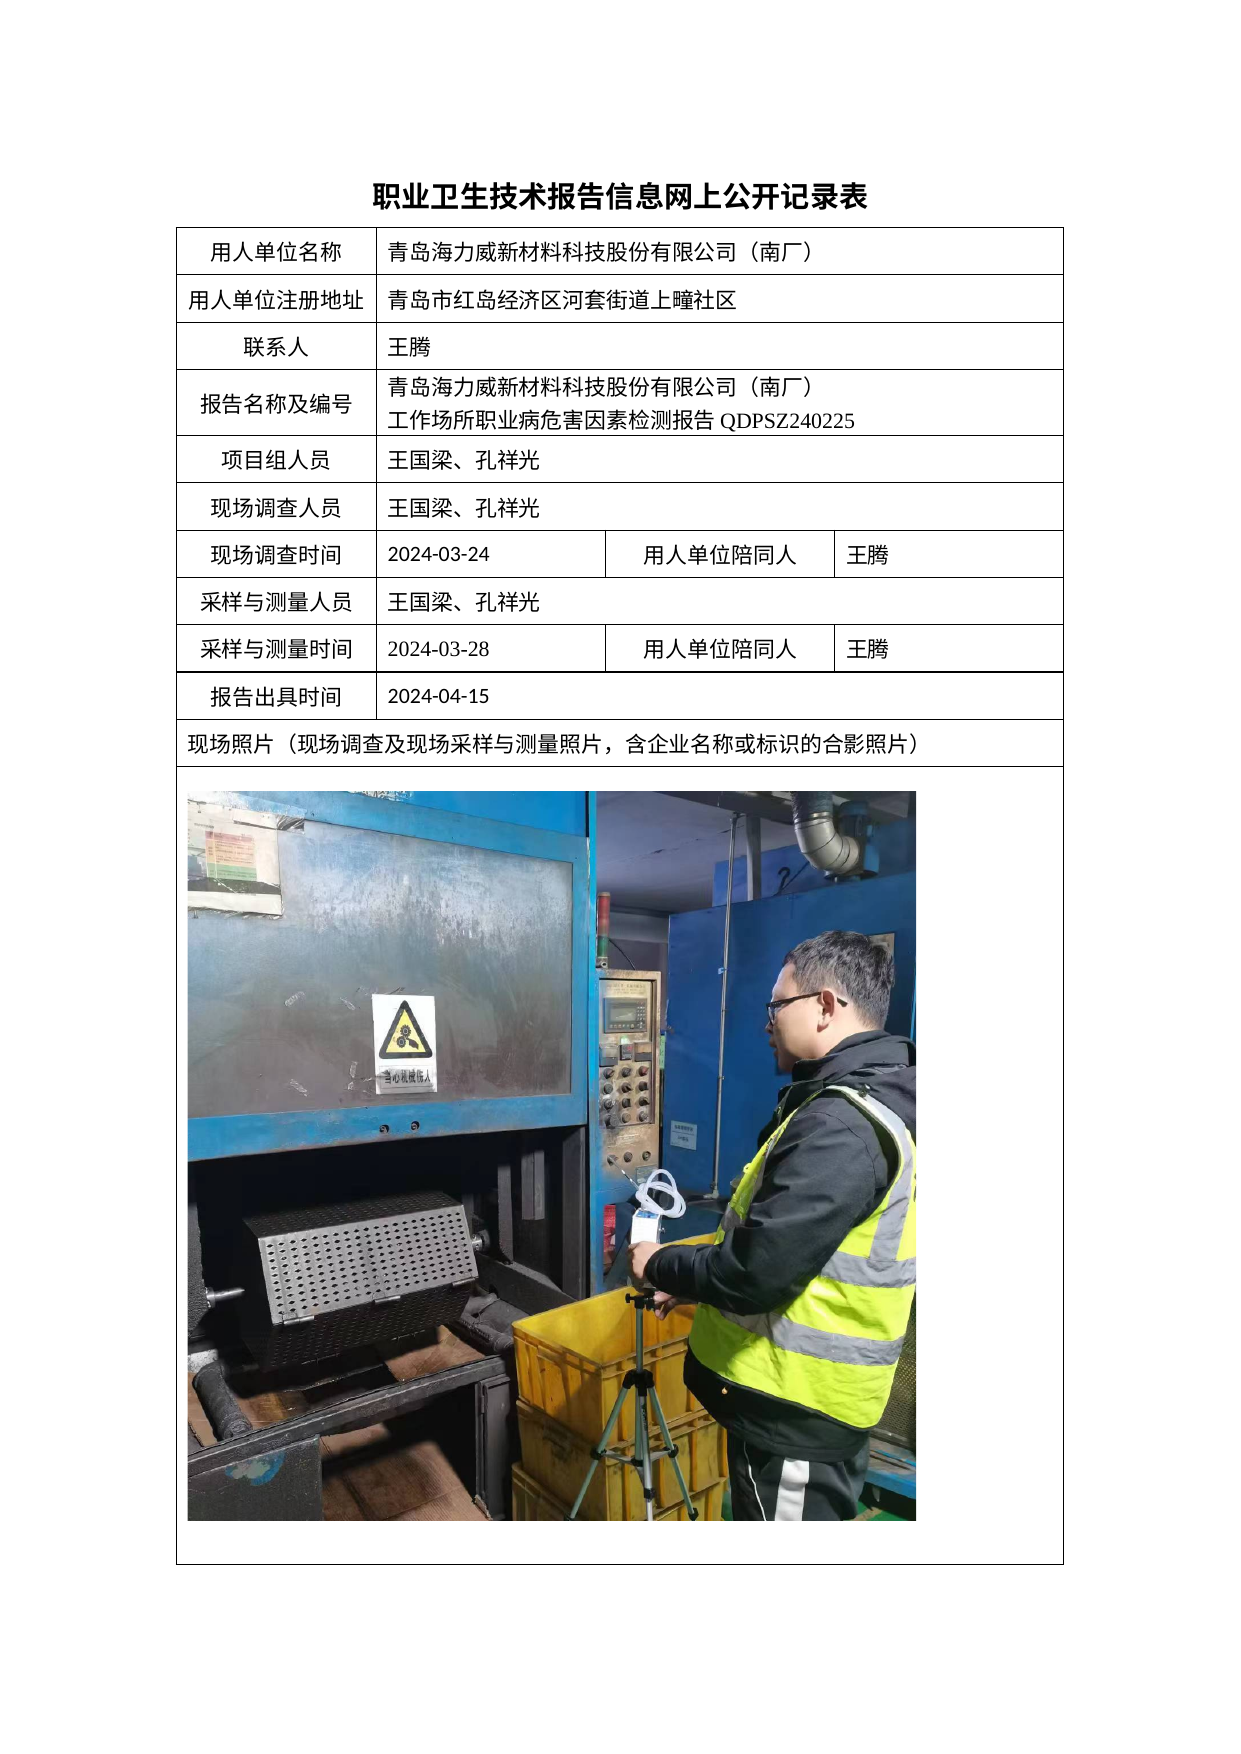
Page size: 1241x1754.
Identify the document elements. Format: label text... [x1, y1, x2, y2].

table_cell 用人单位陪同人 [606, 625, 834, 671]
table_cell 王腾 [835, 531, 1063, 577]
table_cell 王国梁、孔祥光 [377, 483, 1063, 529]
text 职业卫生技术报告信息网上公开记录表 [187, 162, 1053, 227]
table_cell 王国梁、孔祥光 [377, 436, 1063, 482]
table_cell 王腾 [835, 625, 1063, 671]
table_cell 2024-03-28 [377, 625, 605, 671]
table_cell 项目组人员 [177, 436, 376, 482]
table_cell 2024-03-24 [377, 531, 605, 577]
table_cell 王国梁、孔祥光 [377, 578, 1063, 624]
table_cell 报告出具时间 [177, 673, 376, 719]
table_header 用人单位名称 [177, 228, 376, 274]
table_cell 报告名称及编号 [177, 370, 376, 435]
picture [187, 791, 917, 1521]
table_header 青岛海力威新材料科技股份有限公司（南厂） [377, 228, 1063, 274]
table_cell 王腾 [377, 323, 1063, 369]
table_cell 现场照片（现场调查及现场采样与测量照片，含企业名称或标识的合影照片） [177, 720, 1063, 766]
table_cell 采样与测量人员 [177, 578, 376, 624]
table_cell 用人单位陪同人 [606, 531, 834, 577]
table_cell 现场调查时间 [177, 531, 376, 577]
table_cell [177, 767, 1063, 1564]
table_cell 青岛海力威新材料科技股份有限公司（南厂） 工作场所职业病危害因素检测报告QDPSZ240225 [377, 370, 1063, 435]
table_cell 采样与测量时间 [177, 625, 376, 671]
table_cell 用人单位注册地址 [177, 275, 376, 322]
table_cell 联系人 [177, 323, 376, 369]
table_cell 现场调查人员 [177, 483, 376, 529]
table_cell 2024-04-15 [377, 673, 1063, 719]
table_cell 青岛市红岛经济区河套街道上疃社区 [377, 275, 1063, 322]
